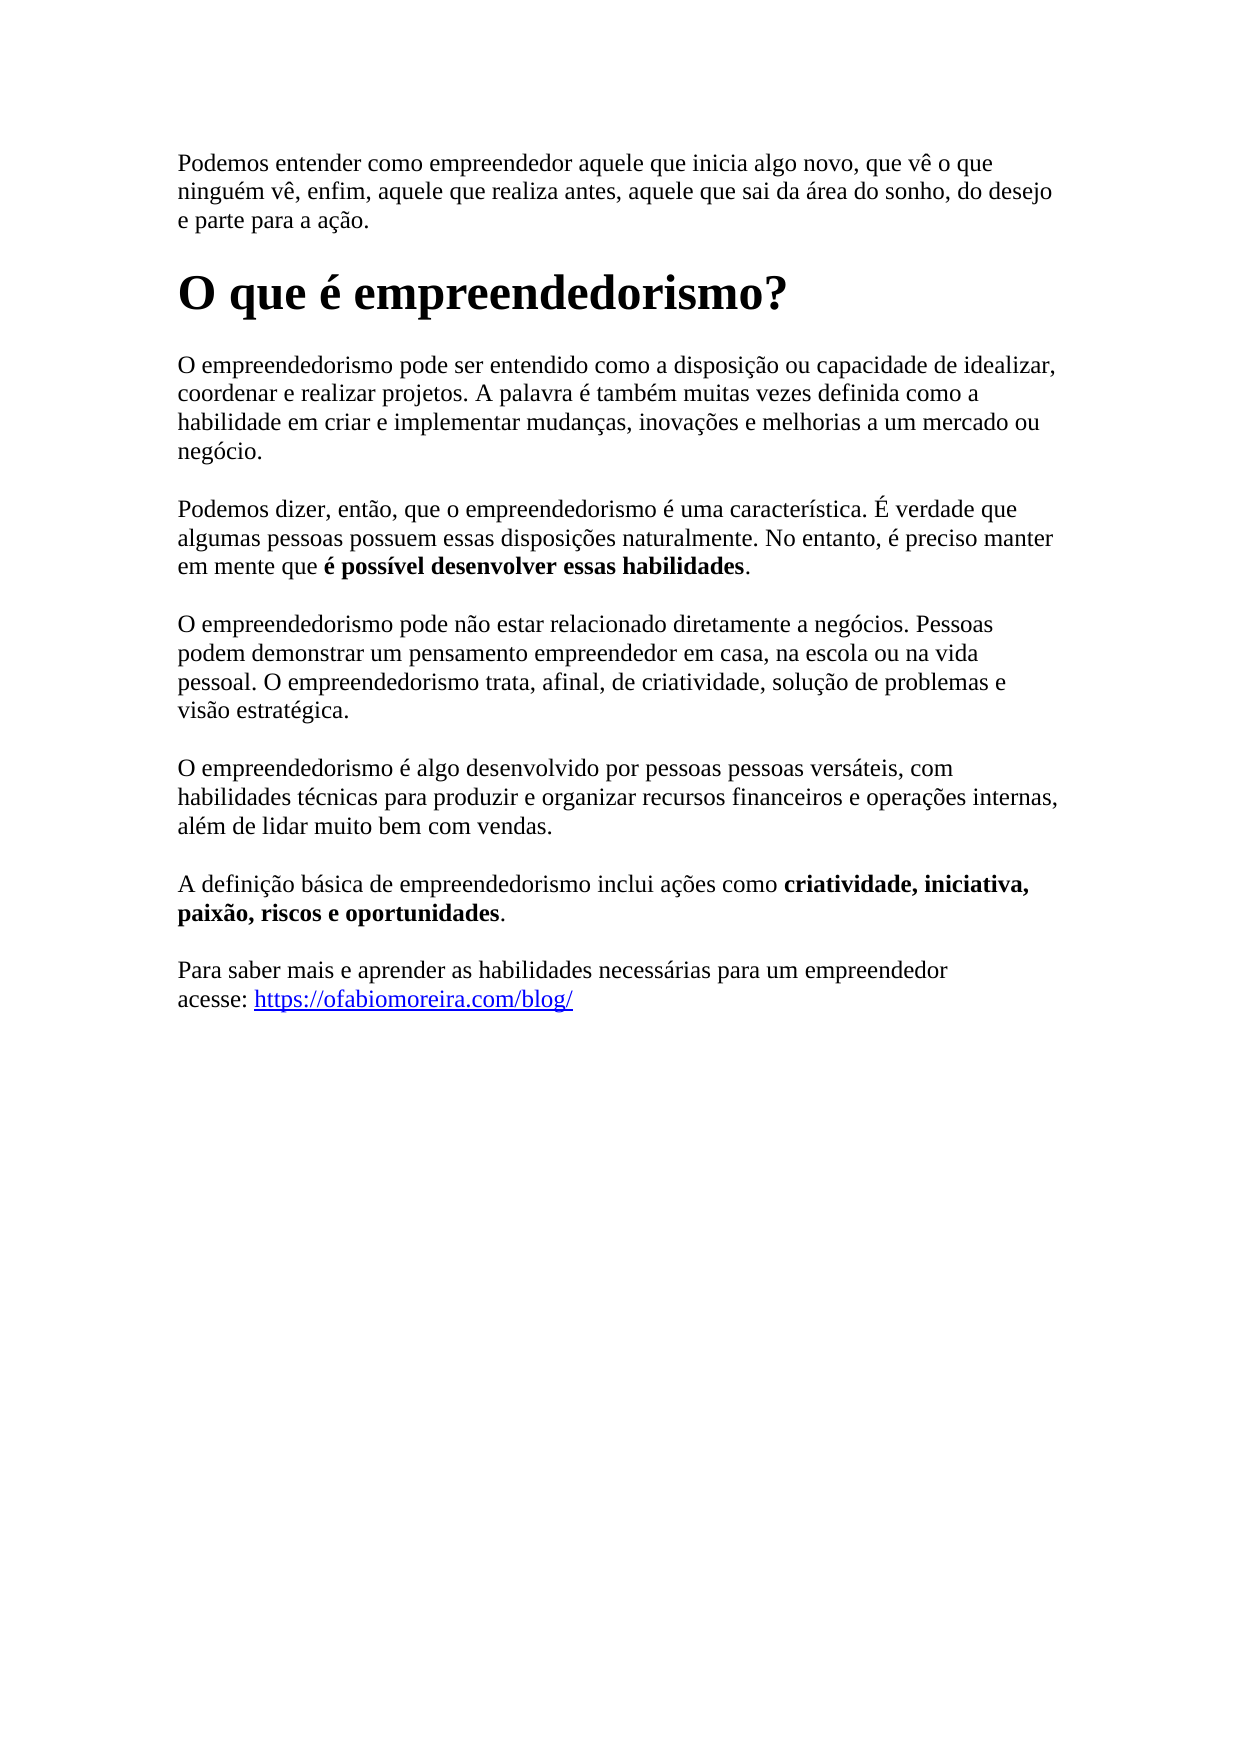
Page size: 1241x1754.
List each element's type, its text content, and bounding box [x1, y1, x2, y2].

text O empreendedorismo é algo desenvolvido por pessoas pessoas versáteis, com habilidades técnicas para produzir e organizar recursos financeiros e operações internas, além de lidar muito bem com vendas. [177, 753, 1063, 840]
text Podemos dizer, então, que o empreendedorismo é uma característica. É verdade que algumas pessoas possuem essas disposições naturalmente. No entanto, é preciso manter em mente que é possível desenvolver essas habilidades. [177, 494, 1063, 580]
text Podemos entender como empreendedor aquele que inicia algo novo, que vê o que ninguém vê, enfim, aquele que realiza antes, aquele que sai da área do sonho, do desejo e parte para a ação. [177, 148, 1063, 234]
text A definição básica de empreendedorismo inclui ações como criatividade, iniciativa, paixão, riscos e oportunidades. [177, 869, 1063, 926]
text O que é empreendedorismo? [177, 263, 1063, 321]
text O empreendedorismo pode ser entendido como a disposição ou capacidade de idealizar, coordenar e realizar projetos. A palavra é também muitas vezes definida como a habilidade em criar e implementar mudanças, inovações e melhorias a um mercado ou negócio. [177, 350, 1063, 465]
text O empreendedorismo pode não estar relacionado diretamente a negócios. Pessoas podem demonstrar um pensamento empreendedor em casa, na escola ou na vida pessoal. O empreendedorismo trata, afinal, de criatividade, solução de problemas e visão estratégica. [177, 609, 1063, 724]
text Para saber mais e aprender as habilidades necessárias para um empreendedor acesse: https://ofabiomoreira.com/blog/ [177, 956, 1063, 1013]
